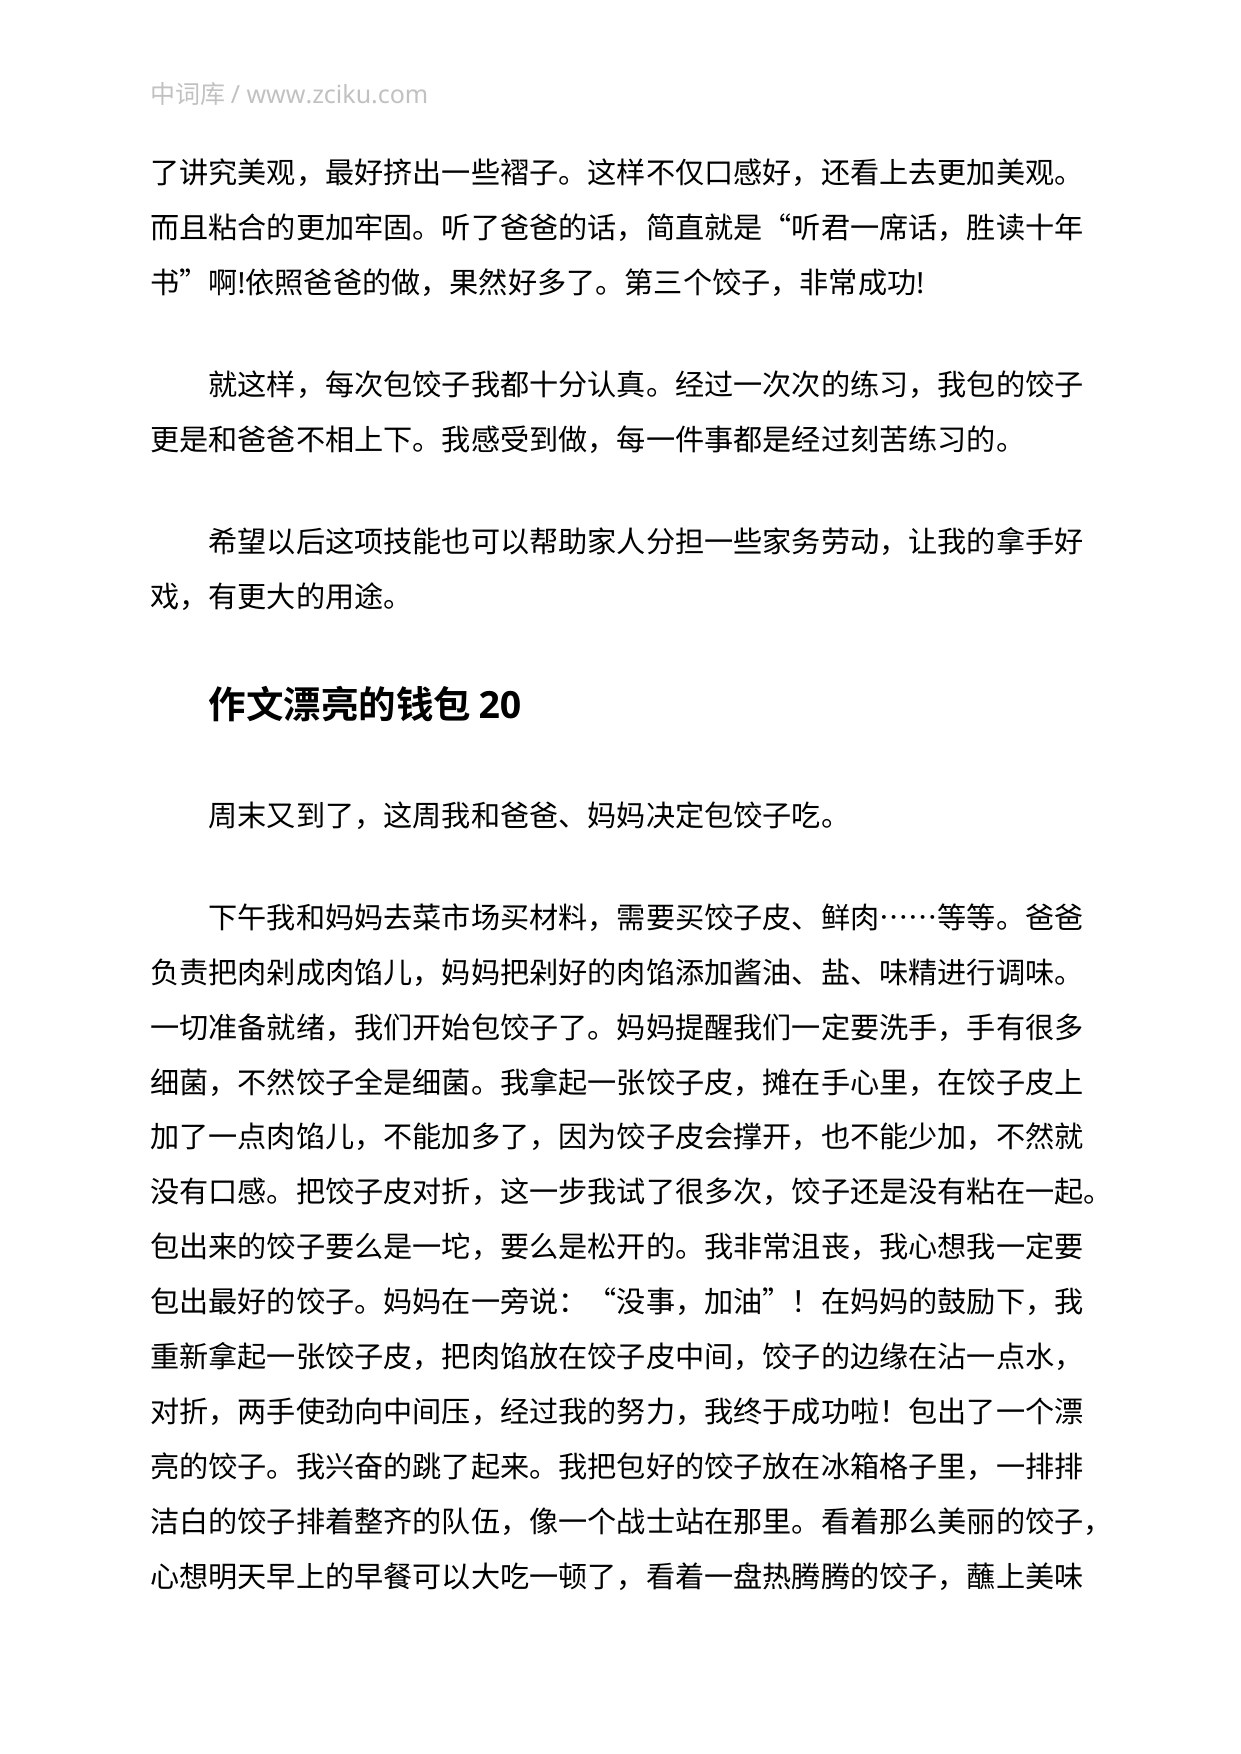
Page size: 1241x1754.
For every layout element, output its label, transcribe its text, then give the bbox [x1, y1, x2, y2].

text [150, 894, 1090, 1596]
text 作文漂亮的钱包20 [150, 675, 1090, 729]
text 周末又到了，这周我和爸爸、妈妈决定包饺子吃。 [150, 793, 1090, 835]
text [150, 150, 1090, 302]
text 就这样，每次包饺子我都十分认真。经过一次次的练习，我包的饺子更是和爸爸不相上下。我感受到做，每一件事都是经过刻苦练习的。 [150, 362, 1090, 459]
text 希望以后这项技能也可以帮助家人分担一些家务劳动，让我的拿手好戏，有更大的用途。 [150, 518, 1090, 616]
